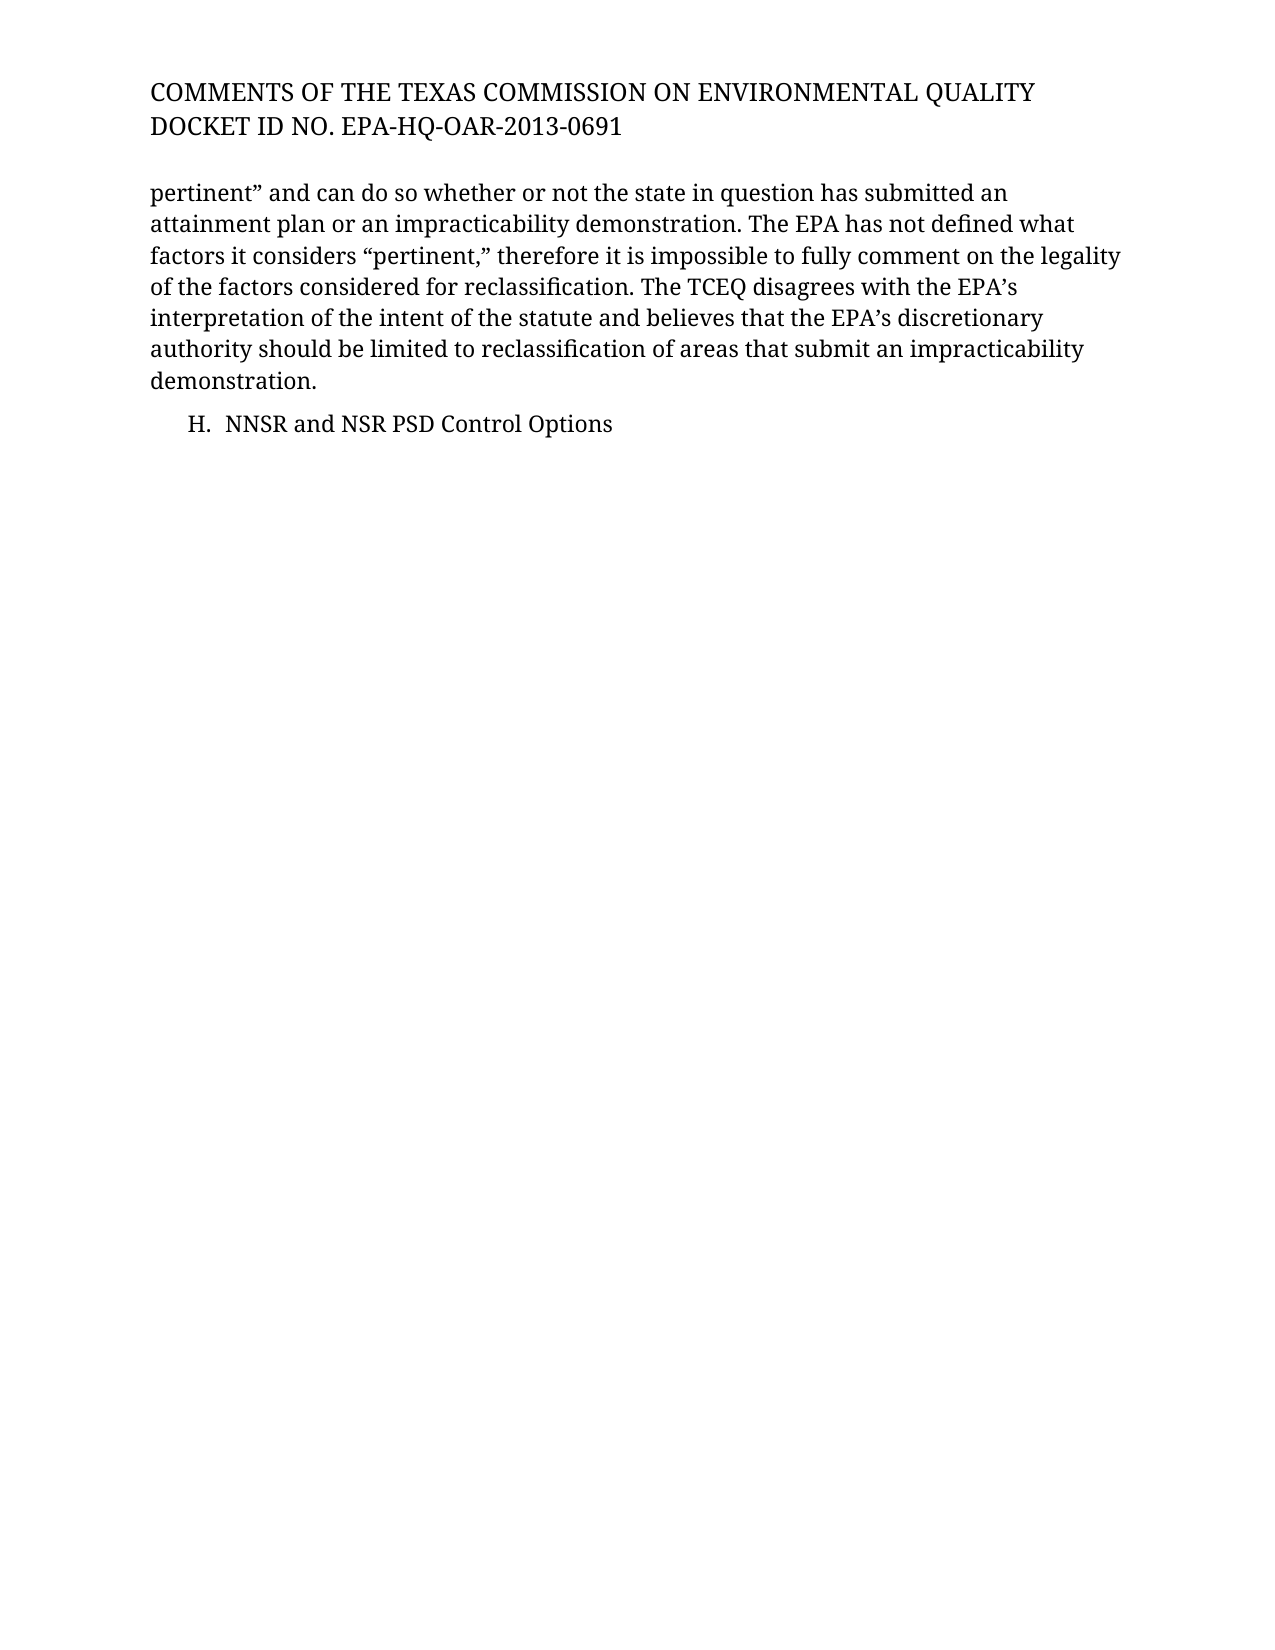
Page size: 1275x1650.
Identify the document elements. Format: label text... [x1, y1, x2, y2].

subtitle NNSR and NSR PSD Control Options [187, 408, 1125, 440]
text FCAA, §188(b)(1) gives the Administrator the authority to reclassify a moderate PM10 nonattainment area to serious if the Administrator determines that an area cannot practicably attain the NAAQS by the attainment date. The FCAA does not specify the basis on which the EPA can make this determination. If a state determines that it cannot meet an attainment deadline, it can submit an impracticability demonstration to show that an area cannot attain the NAAQS by the prescribed attainment date. The EPA asserts that the agency can base its determination to reclassify an area “upon whatever factors are pertinent” and can do so whether or not the state in question has submitted an attainment plan or an impracticability demonstration. The EPA has not defined what factors it considers “pertinent,” therefore it is impossible to fully comment on the legality of the factors considered for reclassification. The TCEQ disagrees with the EPA’s interpretation of the intent of the statute and believes that the EPA’s discretionary authority should be limited to reclassification of areas that submit an impracticability demonstration. [150, 177, 1125, 396]
